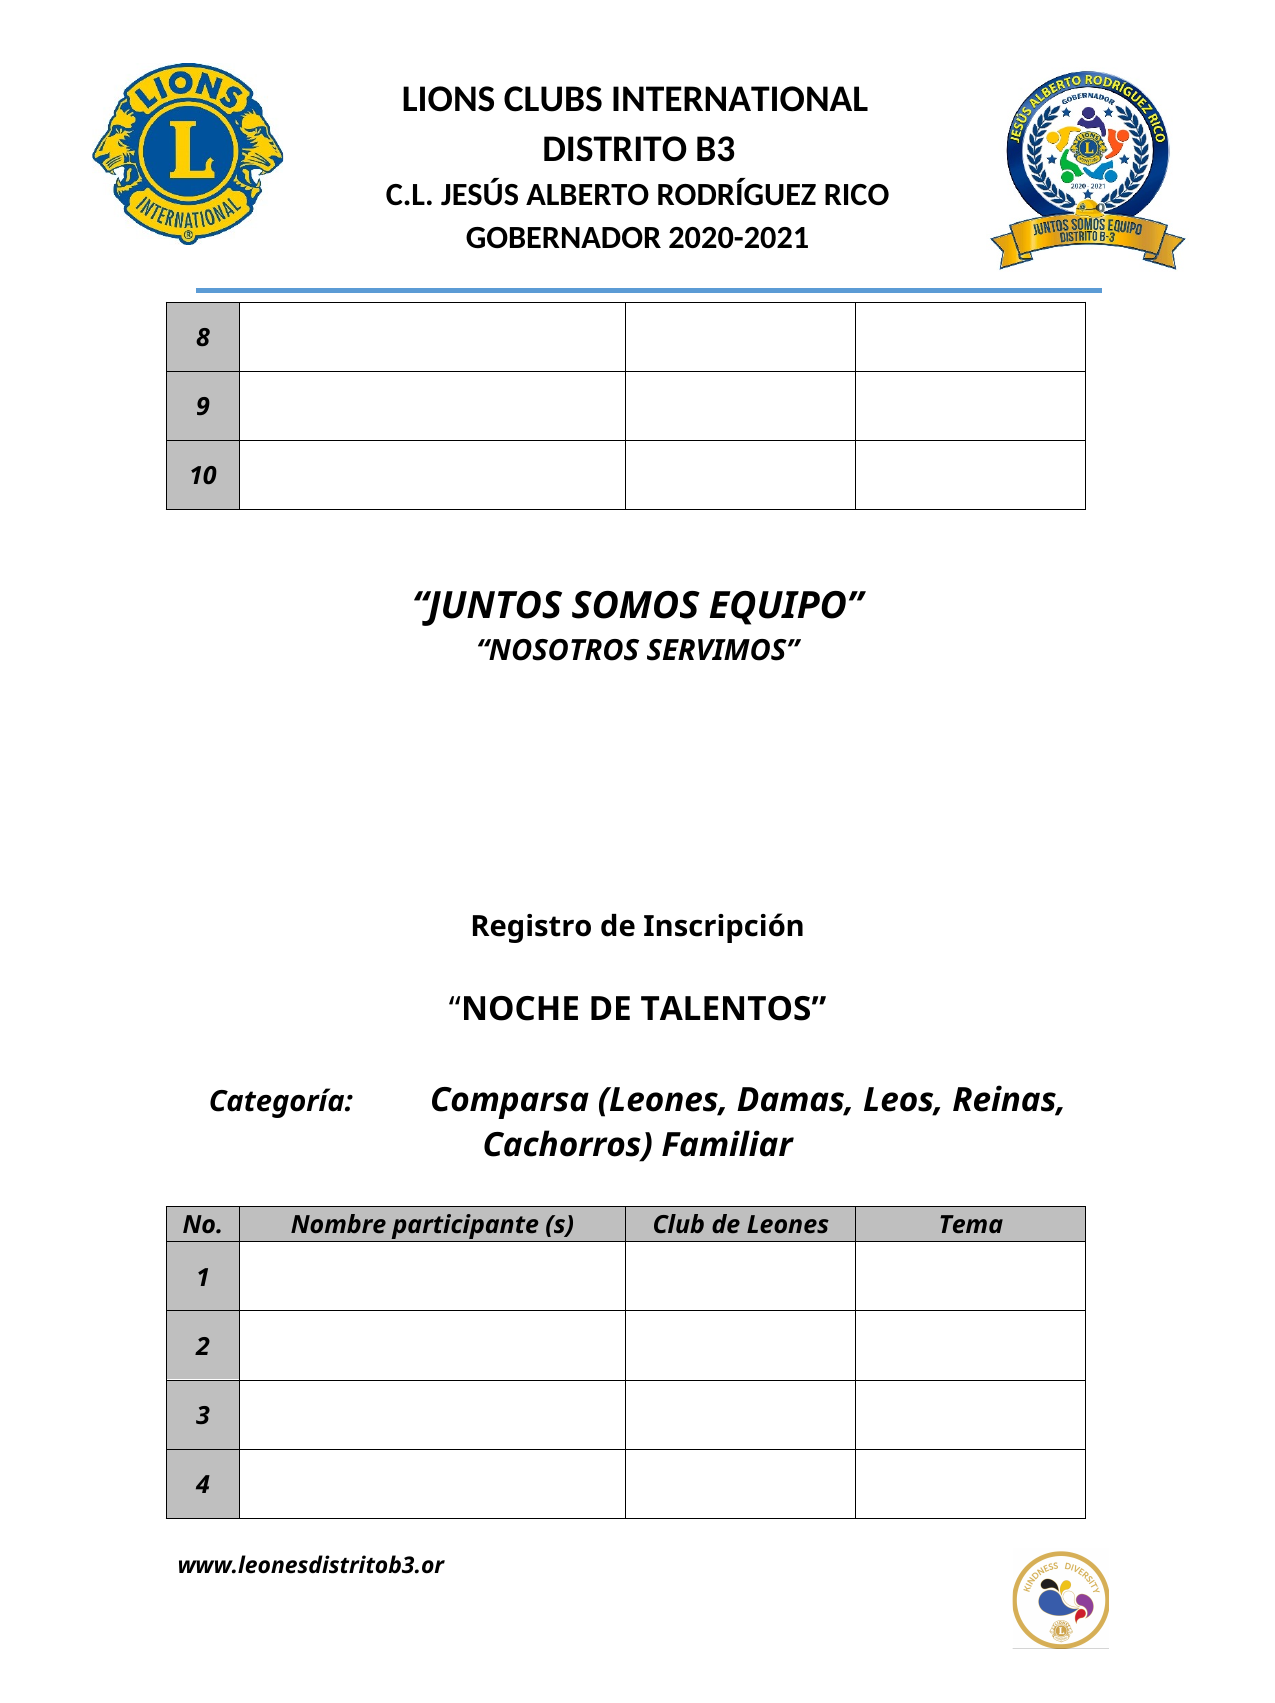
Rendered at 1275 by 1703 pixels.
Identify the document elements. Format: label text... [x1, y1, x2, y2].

table_cell [856, 303, 1085, 371]
table_cell [240, 372, 625, 440]
table_cell [856, 1450, 1085, 1518]
table_cell [240, 1381, 625, 1449]
text Categoría: Comparsa (Leones, Damas, Leos, Reinas, Cachorros) Familiar [177, 1076, 1098, 1166]
table_cell 9 [167, 372, 239, 440]
picture [92, 63, 284, 245]
table_cell [856, 441, 1085, 509]
text “NOSOTROS SERVIMOS” [177, 629, 1098, 669]
table_cell [626, 1242, 855, 1310]
table_cell 4 [167, 1450, 239, 1518]
table_cell [856, 1242, 1085, 1310]
picture [986, 67, 1189, 274]
text Registro de Inscripción [177, 905, 1098, 945]
table_cell [626, 441, 855, 509]
table_cell [626, 372, 855, 440]
table_cell 3 [167, 1381, 239, 1449]
table_cell [626, 1381, 855, 1449]
table_header Club de Leones [626, 1207, 855, 1241]
table_cell [626, 1311, 855, 1379]
table_cell [240, 441, 625, 509]
table_cell 10 [167, 441, 239, 509]
table_cell [240, 1450, 625, 1518]
table_cell [856, 1311, 1085, 1379]
table_header Nombre participante (s) [240, 1207, 625, 1241]
table_cell [240, 1242, 625, 1310]
text “NOCHE DE TALENTOS” [177, 985, 1098, 1030]
table_cell 2 [167, 1311, 239, 1379]
text “JUNTOS SOMOS EQUIPO” [177, 578, 1098, 629]
table_cell [626, 1450, 855, 1518]
table_cell 1 [167, 1242, 239, 1310]
table_header Tema [856, 1207, 1085, 1241]
table_cell [240, 303, 625, 371]
table_cell 8 [167, 303, 239, 371]
table_cell [626, 303, 855, 371]
picture [1012, 1548, 1109, 1649]
table_cell [856, 372, 1085, 440]
table_cell [856, 1381, 1085, 1449]
table_header No. [167, 1207, 239, 1241]
table_cell [240, 1311, 625, 1379]
